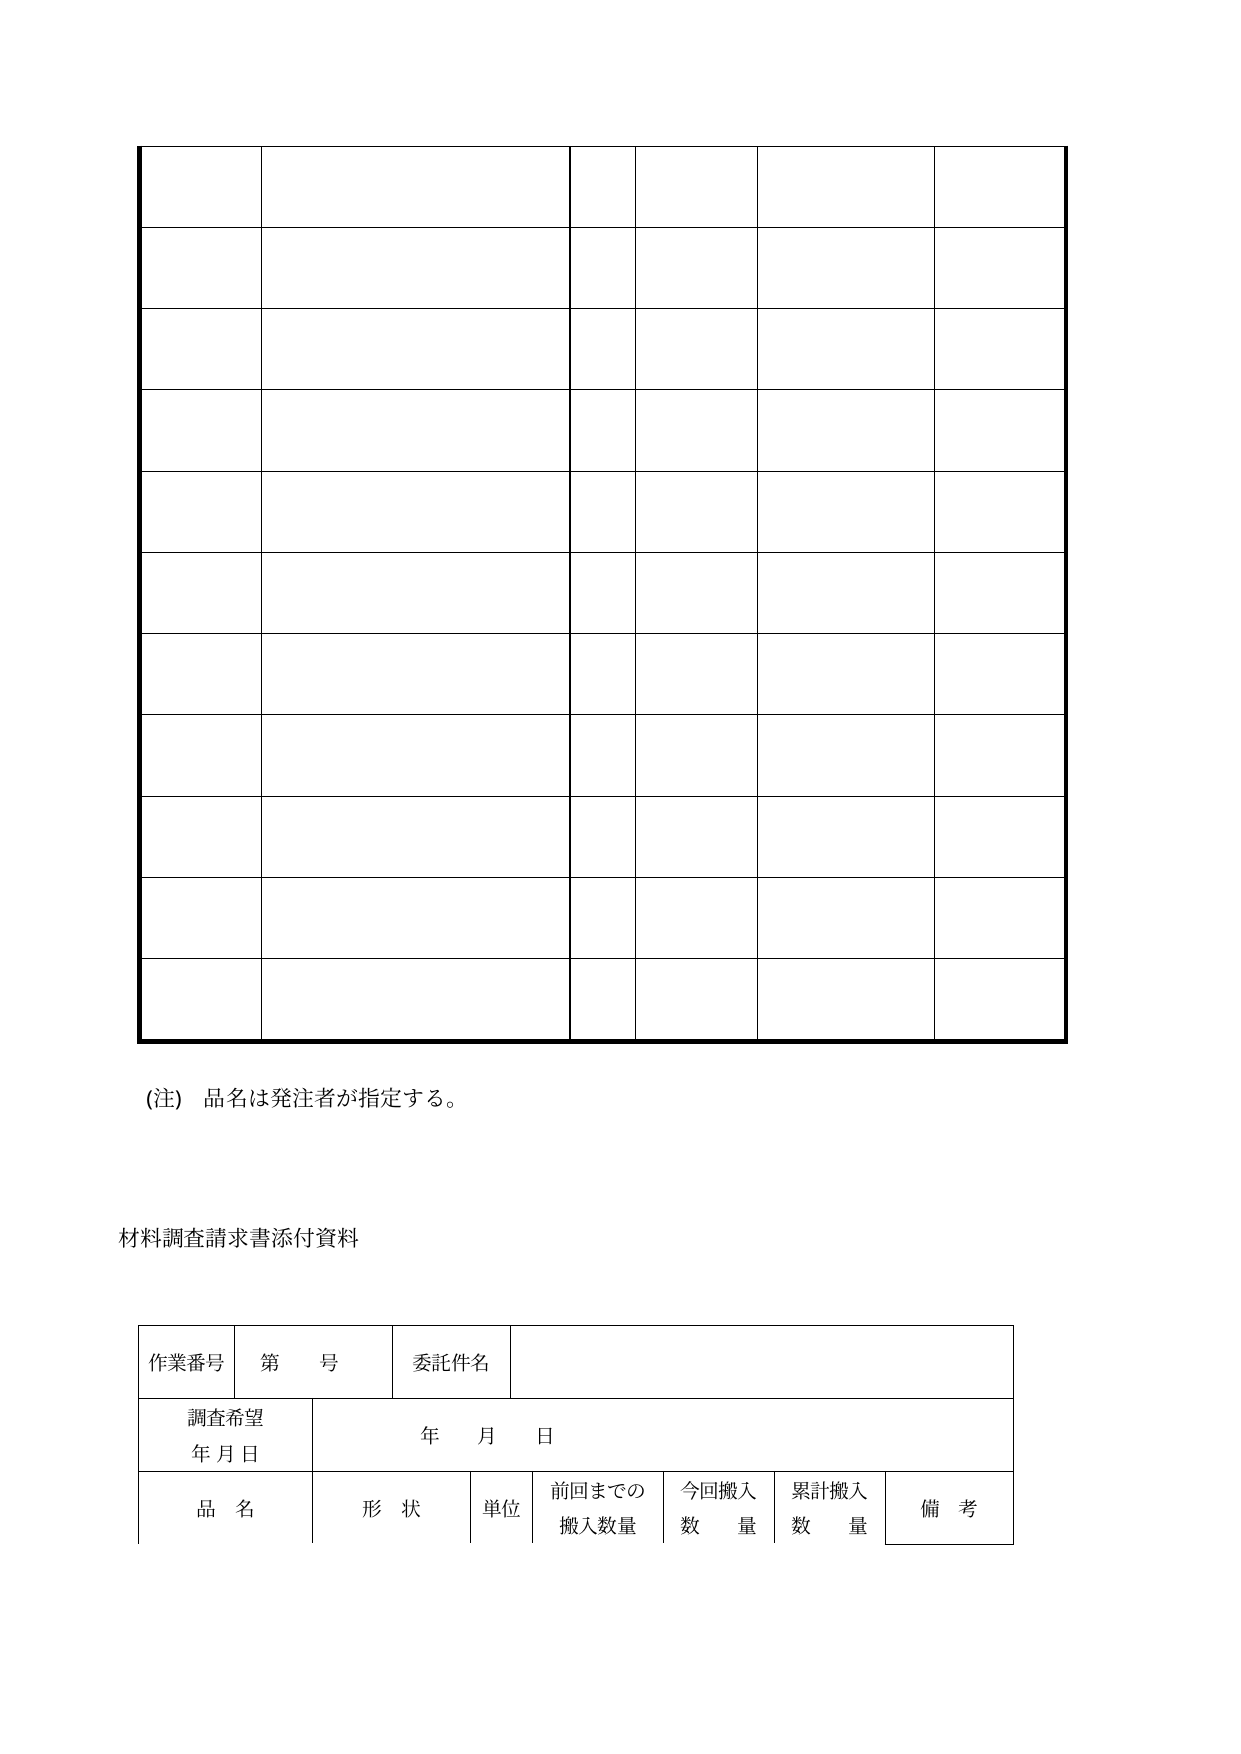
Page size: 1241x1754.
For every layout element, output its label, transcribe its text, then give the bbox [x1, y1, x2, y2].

table_header [511, 1326, 1013, 1398]
table_cell [142, 715, 261, 796]
table_cell [636, 228, 757, 308]
table_cell [262, 228, 569, 308]
table_cell [636, 309, 757, 389]
table_cell [636, 797, 757, 877]
table_cell 品 名 [139, 1472, 313, 1544]
table_cell [571, 553, 635, 633]
table_cell [758, 309, 934, 389]
table_cell [571, 634, 635, 714]
table_cell [935, 553, 1064, 633]
table_cell [758, 797, 934, 877]
table_cell [571, 797, 635, 877]
table_cell [636, 634, 757, 714]
table_cell [636, 390, 757, 471]
table_cell [935, 309, 1064, 389]
table_cell [935, 472, 1064, 552]
table_cell 単位 [471, 1472, 533, 1544]
table_cell [262, 715, 569, 796]
table_cell [935, 147, 1064, 227]
table_cell [636, 715, 757, 796]
text 材料調査請求書添付資料 [118, 1219, 1122, 1255]
table_cell [262, 472, 569, 552]
table_cell [636, 147, 757, 227]
table_cell [142, 472, 261, 552]
table_cell [758, 634, 934, 714]
table_header 作業番号 [139, 1326, 234, 1398]
table_cell [262, 797, 569, 877]
table_cell [571, 959, 635, 1039]
table_cell [758, 228, 934, 308]
table_cell [142, 634, 261, 714]
text (注) 品名は発注者が指定する。 [118, 1079, 1122, 1114]
table_cell [636, 553, 757, 633]
table_cell [935, 959, 1064, 1039]
table_cell [935, 715, 1064, 796]
table_cell [935, 228, 1064, 308]
table_cell [935, 390, 1064, 471]
table_cell [758, 147, 934, 227]
table_cell [142, 797, 261, 877]
table_cell [262, 553, 569, 633]
table_cell [142, 553, 261, 633]
table_cell [262, 390, 569, 471]
table_cell [142, 959, 261, 1039]
table_cell 調査希望 年 月 日 [139, 1399, 312, 1471]
table_cell [935, 878, 1064, 958]
table_cell [636, 878, 757, 958]
table_cell 累計搬入 数 量 [774, 1472, 885, 1544]
table_cell [571, 715, 635, 796]
table_header 委託件名 [393, 1326, 510, 1398]
table_cell 前回までの 搬入数量 [533, 1472, 664, 1544]
table_header 第 号 [235, 1326, 392, 1398]
table_cell [636, 472, 757, 552]
table_cell 備 考 [886, 1472, 1013, 1544]
table_cell 形 状 [313, 1472, 471, 1544]
table_cell [142, 878, 261, 958]
table_cell [571, 878, 635, 958]
table_cell [935, 797, 1064, 877]
table_cell [262, 878, 569, 958]
table_cell [758, 553, 934, 633]
table_cell 今回搬入 数 量 [664, 1472, 774, 1544]
table_cell [571, 228, 635, 308]
table_cell [935, 634, 1064, 714]
table_cell [758, 472, 934, 552]
table_cell [758, 715, 934, 796]
table_cell [758, 390, 934, 471]
table_cell [758, 959, 934, 1039]
table_cell [571, 309, 635, 389]
table_cell [142, 309, 261, 389]
table_cell [758, 878, 934, 958]
table_cell [571, 472, 635, 552]
table_cell [571, 147, 635, 227]
table_cell [571, 390, 635, 471]
table_cell [262, 309, 569, 389]
table_cell 年 月 日 [313, 1399, 1013, 1471]
table_cell [262, 634, 569, 714]
table_cell [262, 959, 569, 1039]
table_cell [142, 147, 261, 227]
table_cell [142, 228, 261, 308]
table_cell [262, 147, 569, 227]
table_cell [142, 390, 261, 471]
table_cell [636, 959, 757, 1039]
